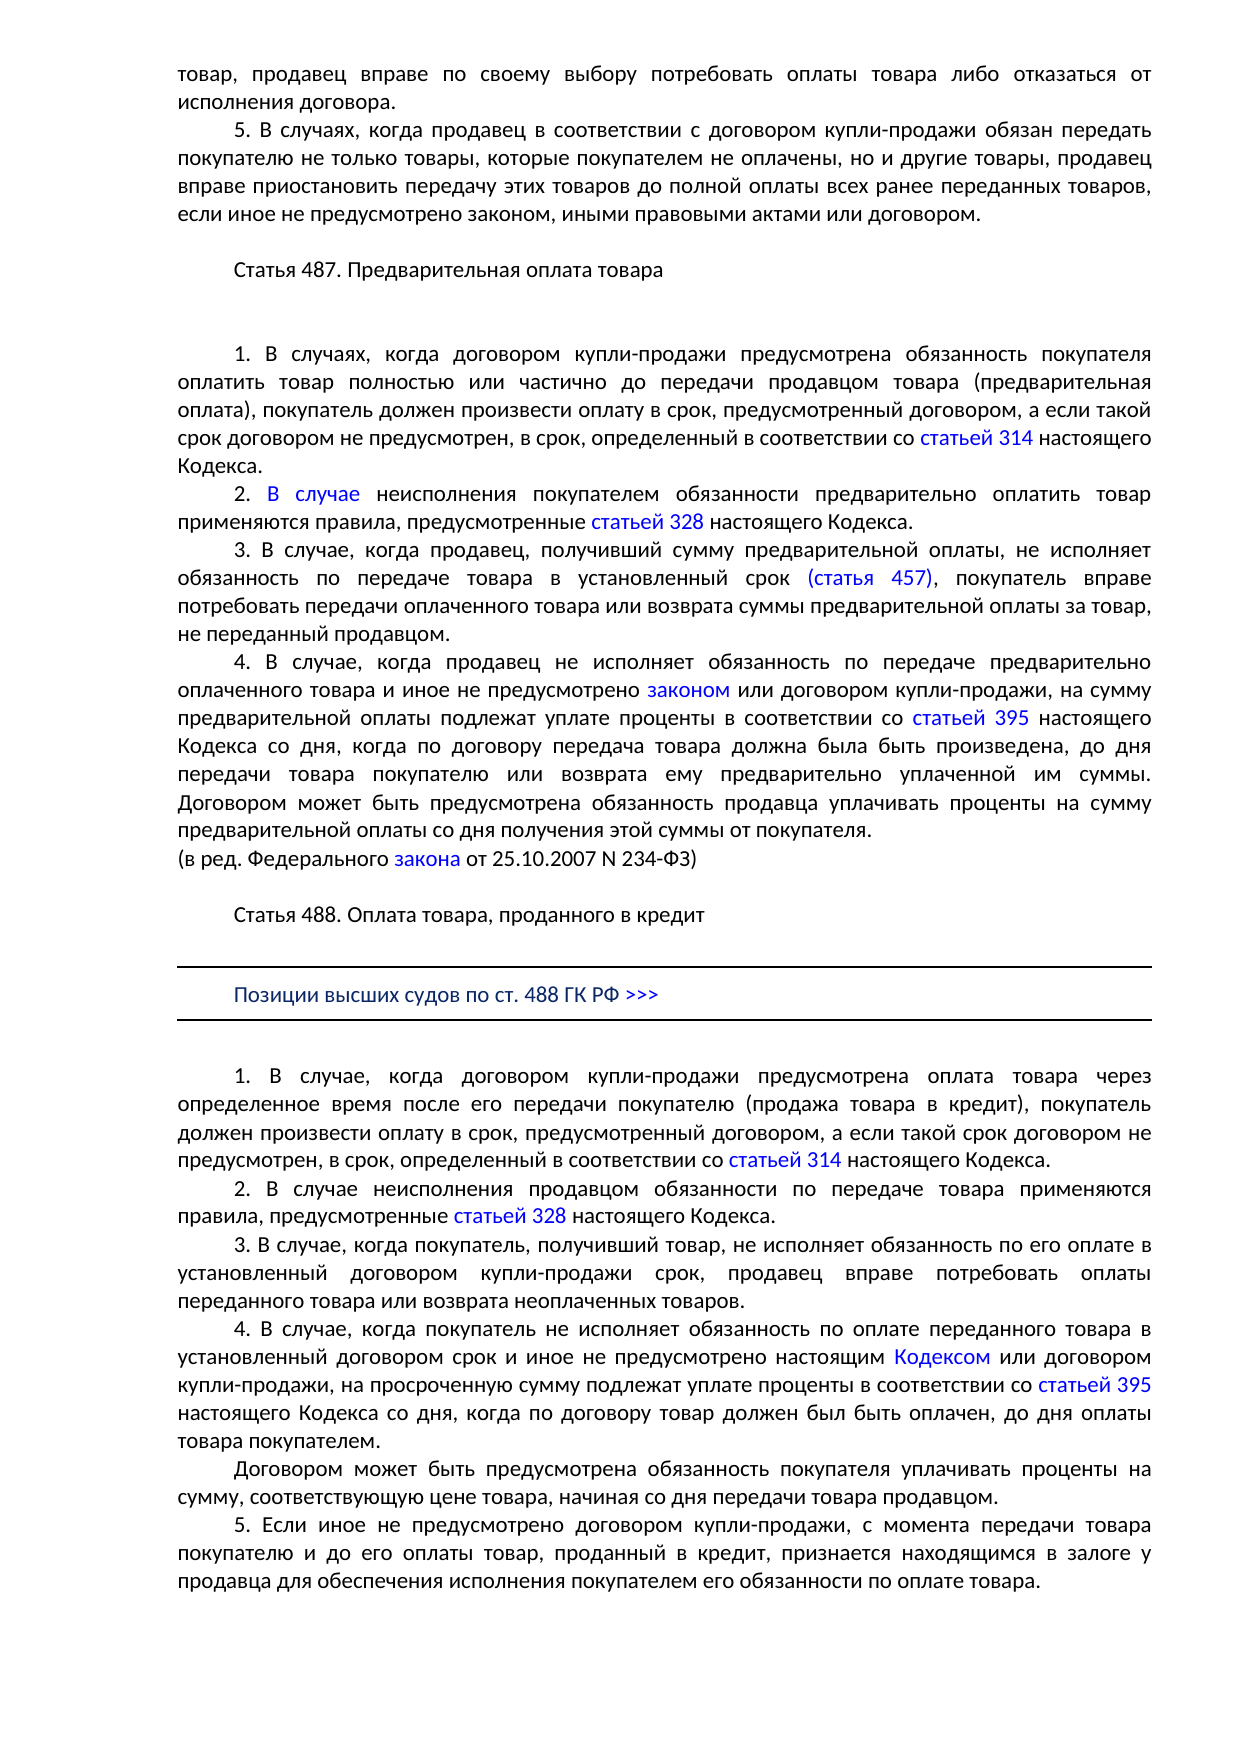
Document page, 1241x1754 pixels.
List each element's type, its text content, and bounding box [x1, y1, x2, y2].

text 4. В случае, когда продавец не исполняет обязанность по передаче предварительно оплаченного товара и иное не предусмотрено законом или договором купли-продажи, на сумму предварительной оплаты подлежат уплате проценты в соответствии со статьей 395 настоящего Кодекса со дня, когда по договору передача товара должна была быть произведена, до дня передачи товара покупателю или возврата ему предварительно уплаченной им суммы. Договором может быть предусмотрена обязанность продавца уплачивать проценты на сумму предварительной оплаты со дня получения этой суммы от покупателя. [177, 647, 1152, 844]
text 3. В случае, когда продавец, получивший сумму предварительной оплаты, не исполняет обязанность по передаче товара в установленный срок (статья 457), покупатель вправе потребовать передачи оплаченного товара или возврата суммы предварительной оплаты за товар, не переданный продавцом. [177, 535, 1152, 647]
text 1. В случае, когда договором купли-продажи предусмотрена оплата товара через определенное время после его передачи покупателю (продажа товара в кредит), покупатель должен произвести оплату в срок, предусмотренный договором, а если такой срок договором не предусмотрен, в срок, определенный в соответствии со статьей 314 настоящего Кодекса. [177, 1062, 1152, 1174]
text Статья 488. Оплата товара, проданного в кредит [177, 900, 1152, 928]
text 1. В случаях, когда договором купли-продажи предусмотрена обязанность покупателя оплатить товар полностью или частично до передачи продавцом товара (предварительная оплата), покупатель должен произвести оплату в срок, предусмотренный договором, а если такой срок договором не предусмотрен, в срок, определенный в соответствии со статьей 314 настоящего Кодекса. [177, 339, 1152, 479]
text Позиции высших судов по ст. 488 ГК РФ >>> [177, 981, 1152, 1009]
text 2. В случае неисполнения покупателем обязанности предварительно оплатить товар применяются правила, предусмотренные статьей 328 настоящего Кодекса. [177, 479, 1152, 535]
text Договором может быть предусмотрена обязанность покупателя уплачивать проценты на сумму, соответствующую цене товара, начиная со дня передачи товара продавцом. [177, 1454, 1152, 1510]
text 2. В случае неисполнения продавцом обязанности по передаче товара применяются правила, предусмотренные статьей 328 настоящего Кодекса. [177, 1174, 1152, 1230]
text 4. В случае, когда покупатель не исполняет обязанность по оплате переданного товара в установленный договором срок и иное не предусмотрено настоящим Кодексом или договором купли-продажи, на просроченную сумму подлежат уплате проценты в соответствии со статьей 395 настоящего Кодекса со дня, когда по договору товар должен был быть оплачен, до дня оплаты товара покупателем. [177, 1314, 1152, 1454]
text 5. Если иное не предусмотрено договором купли-продажи, с момента передачи товара покупателю и до его оплаты товар, проданный в кредит, признается находящимся в залоге у продавца для обеспечения исполнения покупателем его обязанности по оплате товара. [177, 1510, 1152, 1594]
text Статья 487. Предварительная оплата товара [177, 255, 1152, 283]
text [177, 59, 1152, 115]
text 3. В случае, когда покупатель, получивший товар, не исполняет обязанность по его оплате в установленный договором купли-продажи срок, продавец вправе потребовать оплаты переданного товара или возврата неоплаченных товаров. [177, 1230, 1152, 1314]
text (в ред. Федерального закона от 25.10.2007 N 234-ФЗ) [177, 844, 1152, 872]
text 5. В случаях, когда продавец в соответствии с договором купли-продажи обязан передать покупателю не только товары, которые покупателем не оплачены, но и другие товары, продавец вправе приостановить передачу этих товаров до полной оплаты всех ранее переданных товаров, если иное не предусмотрено законом, иными правовыми актами или договором. [177, 115, 1152, 227]
